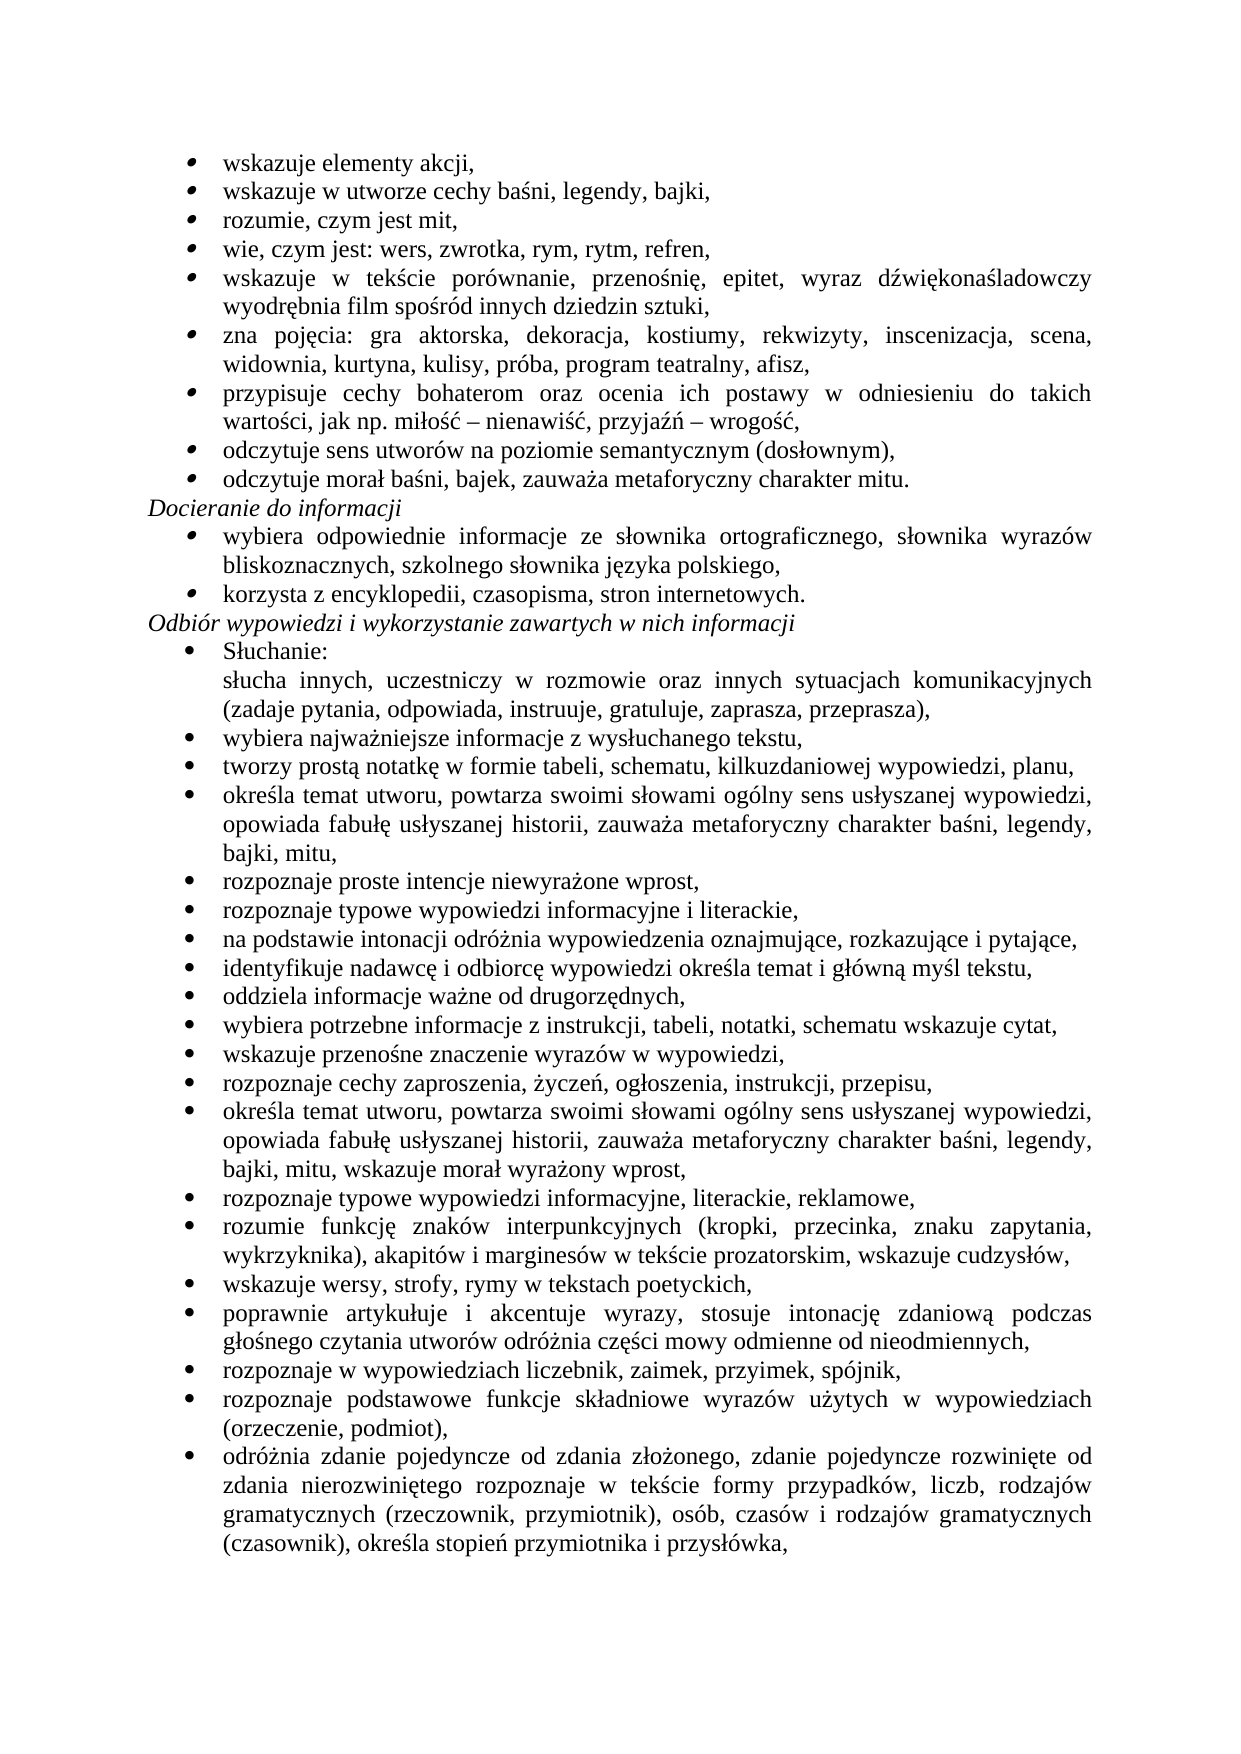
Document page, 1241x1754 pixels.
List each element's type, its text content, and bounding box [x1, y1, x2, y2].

list korzysta z encyklopedii, czasopisma, stron internetowych. [185, 579, 1093, 608]
list wskazuje w tekście porównanie, przenośnię, epitet, wyraz dźwiękonaśladowczy wyodrębnia film spośród innych dziedzin sztuki, [185, 263, 1093, 320]
list oddziela informacje ważne od drugorzędnych, [185, 981, 1093, 1010]
list wybiera potrzebne informacje z instrukcji, tabeli, notatki, schematu wskazuje cytat, [185, 1010, 1093, 1039]
list wybiera najważniejsze informacje z wysłuchanego tekstu, [185, 723, 1093, 751]
list zna pojęcia: gra aktorska, dekoracja, kostiumy, rekwizyty, inscenizacja, scena, widownia, kurtyna, kulisy, próba, program teatralny, afisz, [185, 320, 1093, 378]
list odczytuje morał baśni, bajek, zauważa metaforyczny charakter mitu. [185, 464, 1093, 493]
list rozpoznaje w wypowiedziach liczebnik, zaimek, przyimek, spójnik, [185, 1355, 1093, 1384]
list rozumie, czym jest mit, [185, 205, 1093, 234]
text Odbiór wypowiedzi i wykorzystanie zawartych w nich informacji [148, 608, 1093, 636]
list wskazuje elementy akcji, [185, 148, 1093, 176]
list wie, czym jest: wers, zwrotka, rym, rytm, refren, [185, 234, 1093, 263]
list wskazuje w utworze cechy baśni, legendy, bajki, [185, 176, 1093, 205]
list tworzy prostą notatkę w formie tabeli, schematu, kilkuzdaniowej wypowiedzi, planu, [185, 751, 1093, 780]
list identyfikuje nadawcę i odbiorcę wypowiedzi określa temat i główną myśl tekstu, [185, 953, 1093, 981]
list rozpoznaje typowe wypowiedzi informacyjne i literackie, [185, 895, 1093, 924]
list Słuchanie: słucha innych, uczestniczy w rozmowie oraz innych sytuacjach komunikacyjnych (zadaje pytania, odpowiada, instruuje, gratuluje, zaprasza, przeprasza), [185, 636, 1093, 723]
list rozpoznaje typowe wypowiedzi informacyjne, literackie, reklamowe, [185, 1183, 1093, 1211]
list określa temat utworu, powtarza swoimi słowami ogólny sens usłyszanej wypowiedzi, opowiada fabułę usłyszanej historii, zauważa metaforyczny charakter baśni, legendy, bajki, mitu, wskazuje morał wyrażony wprost, [185, 1096, 1093, 1183]
list wybiera odpowiednie informacje ze słownika ortograficznego, słownika wyrazów bliskoznacznych, szkolnego słownika języka polskiego, [185, 521, 1093, 579]
list rozpoznaje proste intencje niewyrażone wprost, [185, 866, 1093, 895]
text Docieranie do informacji [148, 493, 1093, 521]
list określa temat utworu, powtarza swoimi słowami ogólny sens usłyszanej wypowiedzi, opowiada fabułę usłyszanej historii, zauważa metaforyczny charakter baśni, legendy, bajki, mitu, [185, 780, 1093, 866]
list rozpoznaje cechy zaproszenia, życzeń, ogłoszenia, instrukcji, przepisu, [185, 1068, 1093, 1096]
list na podstawie intonacji odróżnia wypowiedzenia oznajmujące, rozkazujące i pytające, [185, 924, 1093, 953]
list poprawnie artykułuje i akcentuje wyrazy, stosuje intonację zdaniową podczas głośnego czytania utworów odróżnia części mowy odmienne od nieodmiennych, [185, 1298, 1093, 1355]
list odróżnia zdanie pojedyncze od zdania złożonego, zdanie pojedyncze rozwinięte od zdania nierozwiniętego rozpoznaje w tekście formy przypadków, liczb, rodzajów gramatycznych (rzeczownik, przymiotnik), osób, czasów i rodzajów gramatycznych (czasownik), określa stopień przymiotnika i przysłówka, [185, 1441, 1093, 1556]
list odczytuje sens utworów na poziomie semantycznym (dosłownym), [185, 435, 1093, 464]
list rozpoznaje podstawowe funkcje składniowe wyrazów użytych w wypowiedziach (orzeczenie, podmiot), [185, 1384, 1093, 1441]
list rozumie funkcję znaków interpunkcyjnych (kropki, przecinka, znaku zapytania, wykrzyknika), akapitów i marginesów w tekście prozatorskim, wskazuje cudzysłów, [185, 1211, 1093, 1269]
list wskazuje przenośne znaczenie wyrazów w wypowiedzi, [185, 1039, 1093, 1068]
list przypisuje cechy bohaterom oraz ocenia ich postawy w odniesieniu do takich wartości, jak np. miłość – nienawiść, przyjaźń – wrogość, [185, 378, 1093, 435]
list wskazuje wersy, strofy, rymy w tekstach poetyckich, [185, 1269, 1093, 1298]
